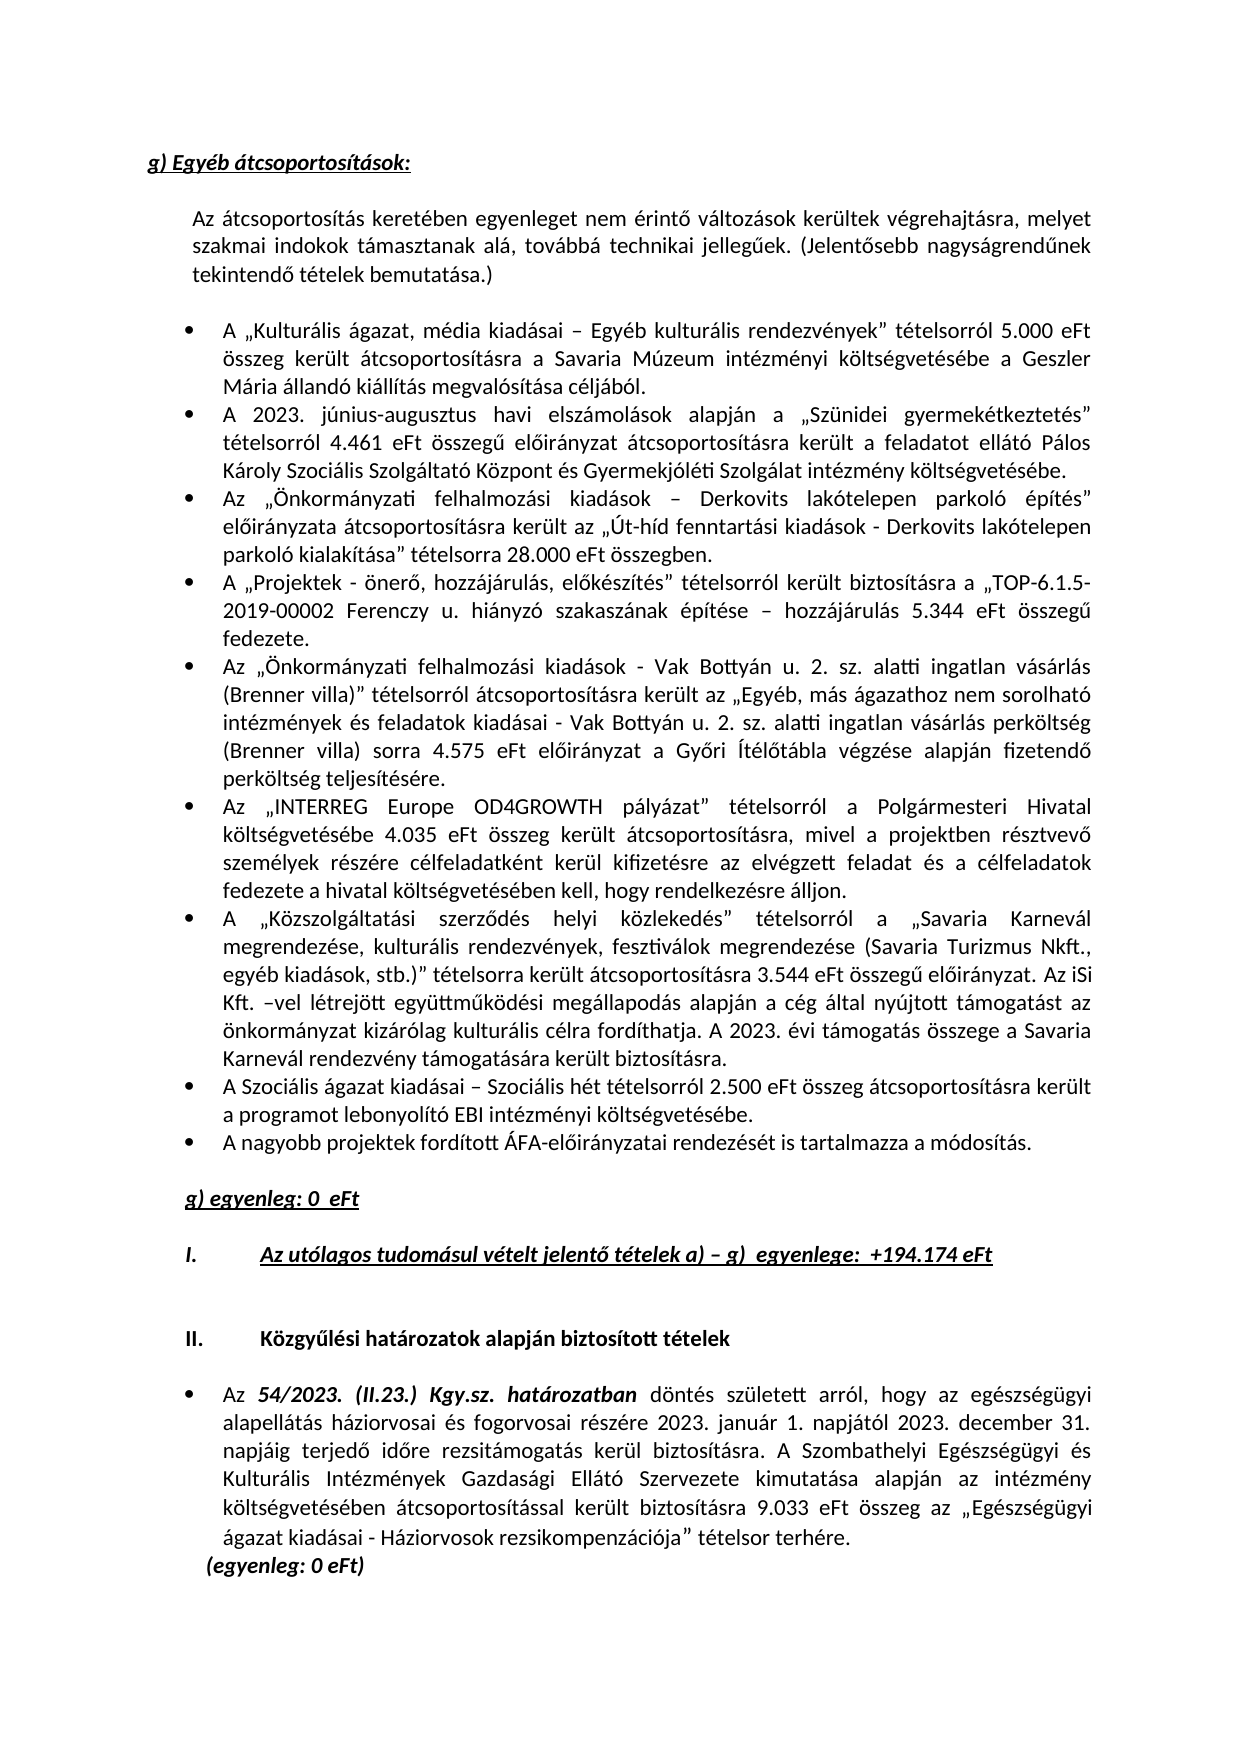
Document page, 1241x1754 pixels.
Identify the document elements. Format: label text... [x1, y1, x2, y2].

list Az 54/2023. (II.23.) Kgy.sz. határozatban döntés született arról, hogy az egészségügyi alapellátás háziorvosai és fogorvosai részére 2023. január 1. napjától 2023. december 31. napjáig terjedő időre rezsitámogatás kerül biztosításra. A Szombathelyi Egészségügyi és Kulturális Intézmények Gazdasági Ellátó Szervezete kimutatása alapján az intézmény költségvetésében átcsoportosítással került biztosításra 9.033 eFt összeg az „Egészségügyi ágazat kiadásai - Háziorvosok rezsikompenzációja” tételsor terhére. [185, 1381, 1093, 1551]
text (egyenleg: 0 eFt) [185, 1551, 1093, 1579]
text g) egyenleg: 0 eFt [185, 1184, 1093, 1212]
list A Szociális ágazat kiadásai – Szociális hét tételsorról 2.500 eFt összeg átcsoportosításra került a programot lebonyolító EBI intézményi költségvetésébe. [185, 1072, 1093, 1128]
list Az „INTERREG Europe OD4GROWTH pályázat” tételsorról a Polgármesteri Hivatal költségvetésébe 4.035 eFt összeg került átcsoportosításra, mivel a projektben résztvevő személyek részére célfeladatként kerül kifizetésre az elvégzett feladat és a célfeladatok fedezete a hivatal költségvetésében kell, hogy rendelkezésre álljon. [185, 792, 1093, 904]
list Az „Önkormányzati felhalmozási kiadások – Derkovits lakótelepen parkoló építés” előirányzata átcsoportosításra került az „Út-híd fenntartási kiadások - Derkovits lakótelepen parkoló kialakítása” tételsorra 28.000 eFt összegben. [185, 484, 1093, 568]
list Közgyűlési határozatok alapján biztosított tételek [185, 1324, 1093, 1352]
text Az átcsoportosítás keretében egyenleget nem érintő változások kerültek végrehajtásra, melyet szakmai indokok támasztanak alá, továbbá technikai jellegűek. (Jelentősebb nagyságrendűnek tekintendő tételek bemutatása.) [192, 204, 1093, 288]
list A „Kulturális ágazat, média kiadásai – Egyéb kulturális rendezvények” tételsorról 5.000 eFt összeg került átcsoportosításra a Savaria Múzeum intézményi költségvetésébe a Geszler Mária állandó kiállítás megvalósítása céljából. [185, 316, 1093, 400]
list A „Közszolgáltatási szerződés helyi közlekedés” tételsorról a „Savaria Karnevál megrendezése, kulturális rendezvények, fesztiválok megrendezése (Savaria Turizmus Nkft., egyéb kiadások, stb.)” tételsorra került átcsoportosításra 3.544 eFt összegű előirányzat. Az iSi Kft. –vel létrejött együttműködési megállapodás alapján a cég által nyújtott támogatást az önkormányzat kizárólag kulturális célra fordíthatja. A 2023. évi támogatás összege a Savaria Karnevál rendezvény támogatására került biztosításra. [185, 904, 1093, 1072]
list A „Projektek - önerő, hozzájárulás, előkészítés” tételsorról került biztosításra a „TOP-6.1.5-2019-00002 Ferenczy u. hiányzó szakaszának építése – hozzájárulás 5.344 eFt összegű fedezete. [185, 568, 1093, 652]
text g) Egyéb átcsoportosítások: [148, 148, 1093, 176]
list Az „Önkormányzati felhalmozási kiadások - Vak Bottyán u. 2. sz. alatti ingatlan vásárlás (Brenner villa)” tételsorról átcsoportosításra került az „Egyéb, más ágazathoz nem sorolható intézmények és feladatok kiadásai - Vak Bottyán u. 2. sz. alatti ingatlan vásárlás perköltség (Brenner villa) sorra 4.575 eFt előirányzat a Győri Ítélőtábla végzése alapján fizetendő perköltség teljesítésére. [185, 652, 1093, 792]
list A nagyobb projektek fordított ÁFA-előirányzatai rendezését is tartalmazza a módosítás. [185, 1128, 1093, 1156]
list A 2023. június-augusztus havi elszámolások alapján a „Szünidei gyermekétkeztetés” tételsorról 4.461 eFt összegű előirányzat átcsoportosításra került a feladatot ellátó Pálos Károly Szociális Szolgáltató Központ és Gyermekjóléti Szolgálat intézmény költségvetésébe. [185, 400, 1093, 484]
list Az utólagos tudomásul vételt jelentő tételek a) – g) egyenlege: +194.174 eFt [185, 1240, 1093, 1268]
